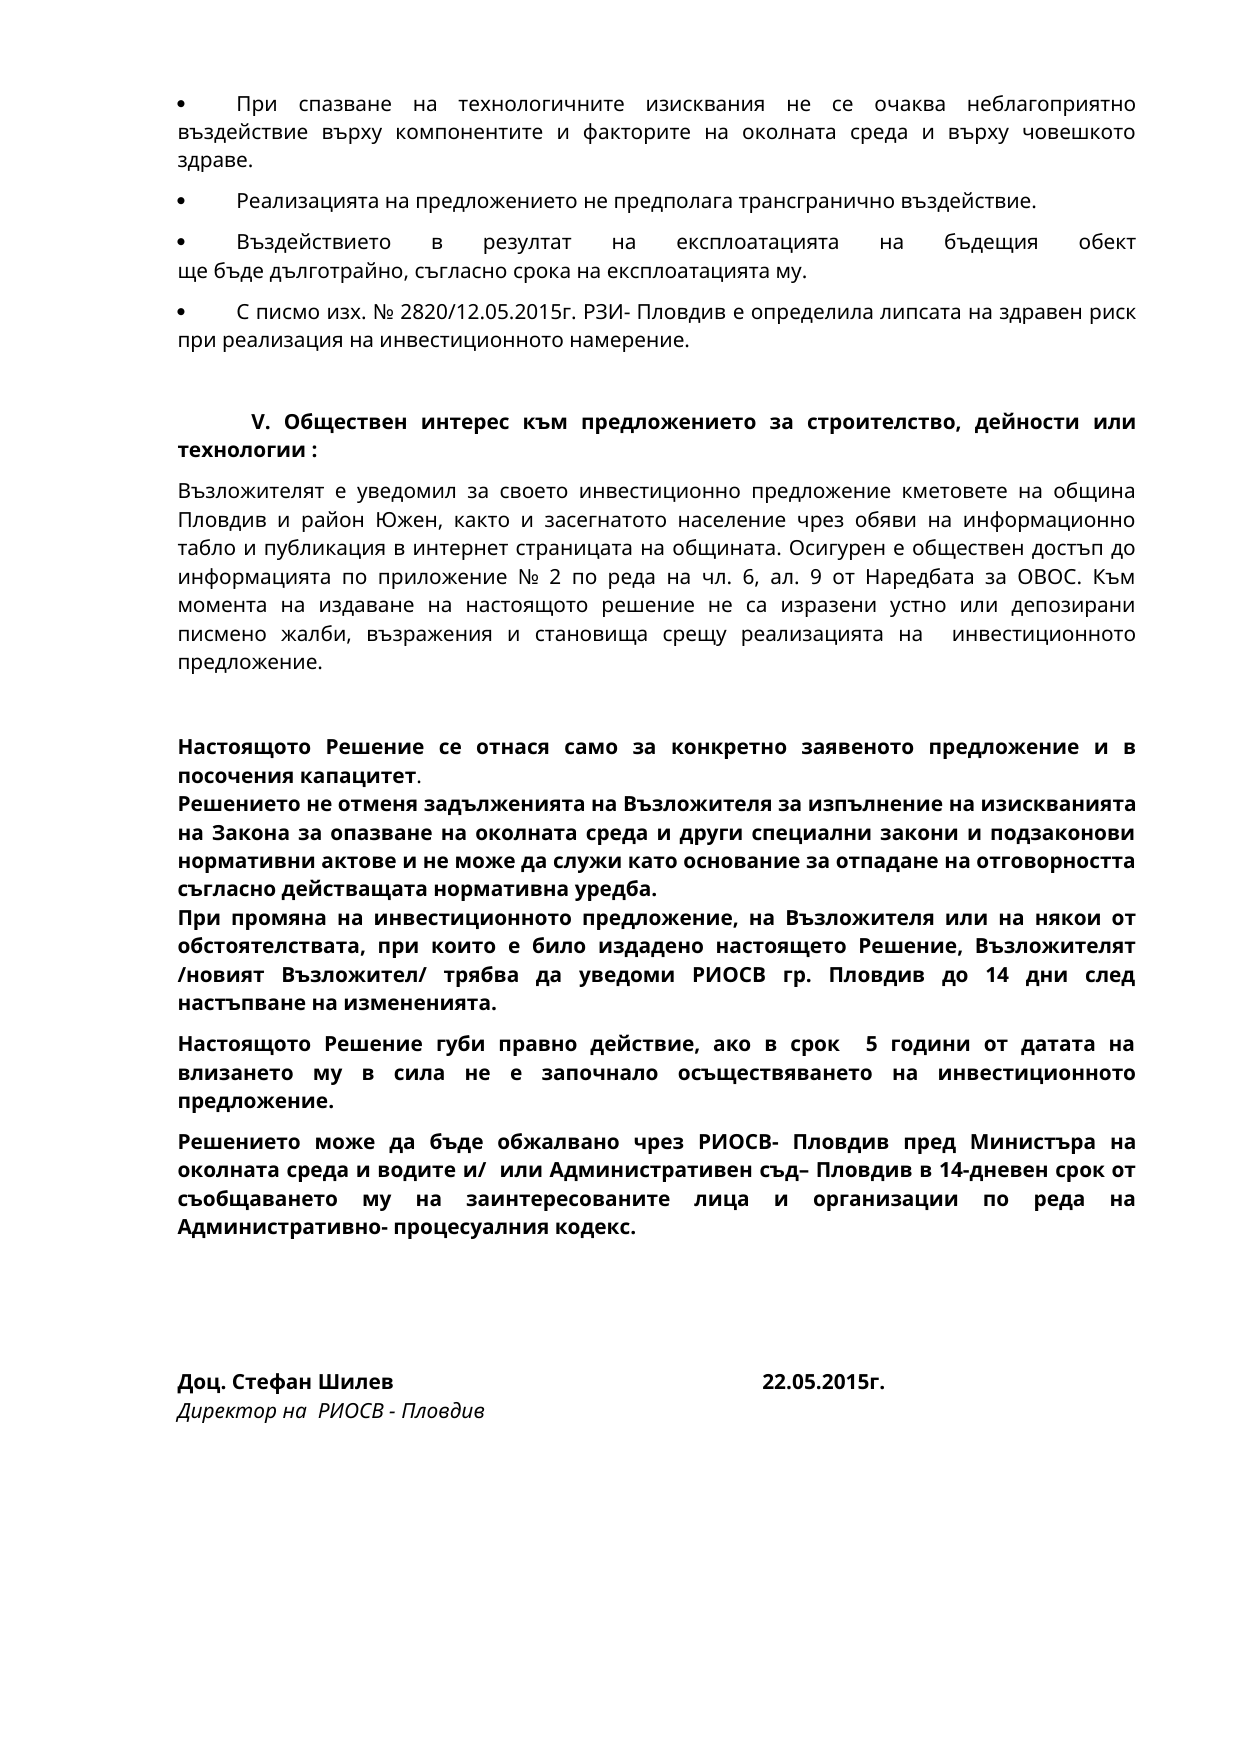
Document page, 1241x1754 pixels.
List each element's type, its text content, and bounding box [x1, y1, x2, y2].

text Решението може да бъде обжалвано чрез РИОСВ- Пловдив пред Министъра на околната среда и водите и/ или Административен съд– Пловдив в 14-дневен срок от съобщаването му на заинтересованите лица и организации по реда на Административно- процесуалния кодекс. [177, 1127, 1137, 1241]
text Решението не отменя задълженията на Възложителя за изпълнение на изискванията на Закона за опазване на околната среда и други специални закони и подзаконови нормативни актове и не може да служи като основание за отпадане на отговорността съгласно действащата нормативна уредба. [177, 789, 1137, 903]
text V. Обществен интерес към предложението за строителство, дейности или технологии : [177, 407, 1137, 464]
list При спазване на технологичните изисквания не се очаква неблагоприятно въздействие върху компонентите и факторите на околната среда и върху човешкото здраве. [177, 89, 1137, 174]
text Директор на РИОСВ - Пловдив [177, 1396, 1137, 1424]
text Доц. Стефан Шилев 22.05.2015г. [177, 1367, 1137, 1396]
text Настоящото Решение губи правно действие, ако в срок 5 години от датата на влизането му в сила не е започнало осъществяването на инвестиционното предложение. [177, 1029, 1137, 1114]
list Въздействието в резултат на експлоатацията на бъдещия обект ще бъде дълготрайно, съгласно срока на експлоатацията му. [177, 227, 1137, 284]
list Реализацията на предложението не предполага трансгранично въздействие. [177, 186, 1137, 215]
text Възложителят е уведомил за своето инвестиционно предложение кметовете на община Пловдив и район Южен, както и засегнатото население чрез обяви на информационно табло и публикация в интернет страницата на общината. Осигурен е обществен достъп до информацията по приложение № 2 по реда на чл. 6, ал. 9 от Наредбата за ОВОС. Към момента на издаване на настоящото решение не са изразени устно или депозирани писмено жалби, възражения и становища срещу реализацията на инвестиционното предложение. [177, 476, 1137, 676]
list С писмо изх. № 2820/12.05.2015г. РЗИ- Пловдив е определила липсата на здравен риск при реализация на инвестиционното намерение. [177, 297, 1137, 354]
text Настоящото Решение се отнася само за конкретно заявеното предложение и в посочения капацитет. [177, 732, 1137, 789]
text При промяна на инвестиционното предложение, на Възложителя или на някои от обстоятелствата, при които е било издадено настоящето Решение, Възложителят /новият Възложител/ трябва да уведоми РИОСВ гр. Пловдив до 14 дни след настъпване на измененията. [177, 903, 1137, 1017]
